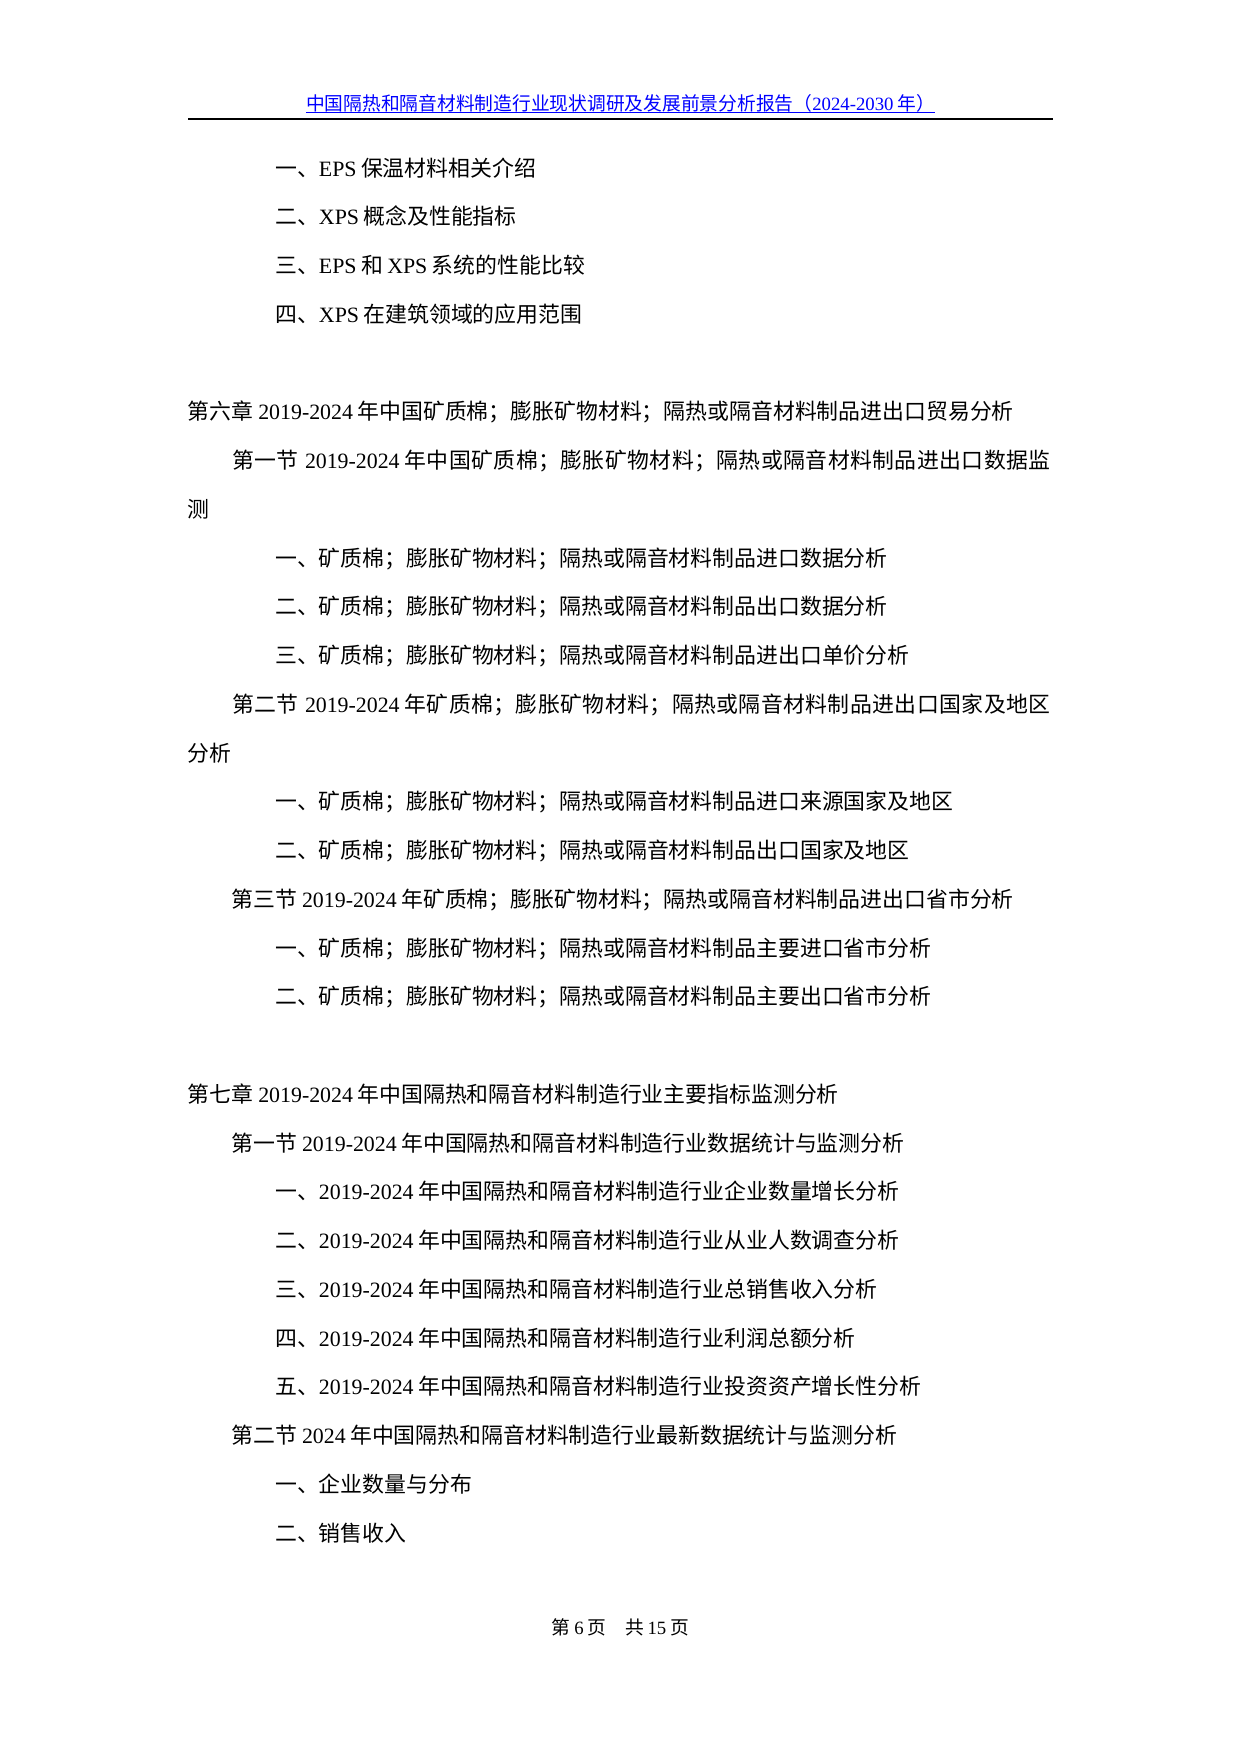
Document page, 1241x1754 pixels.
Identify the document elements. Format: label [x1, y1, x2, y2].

text [187, 150, 1053, 1548]
